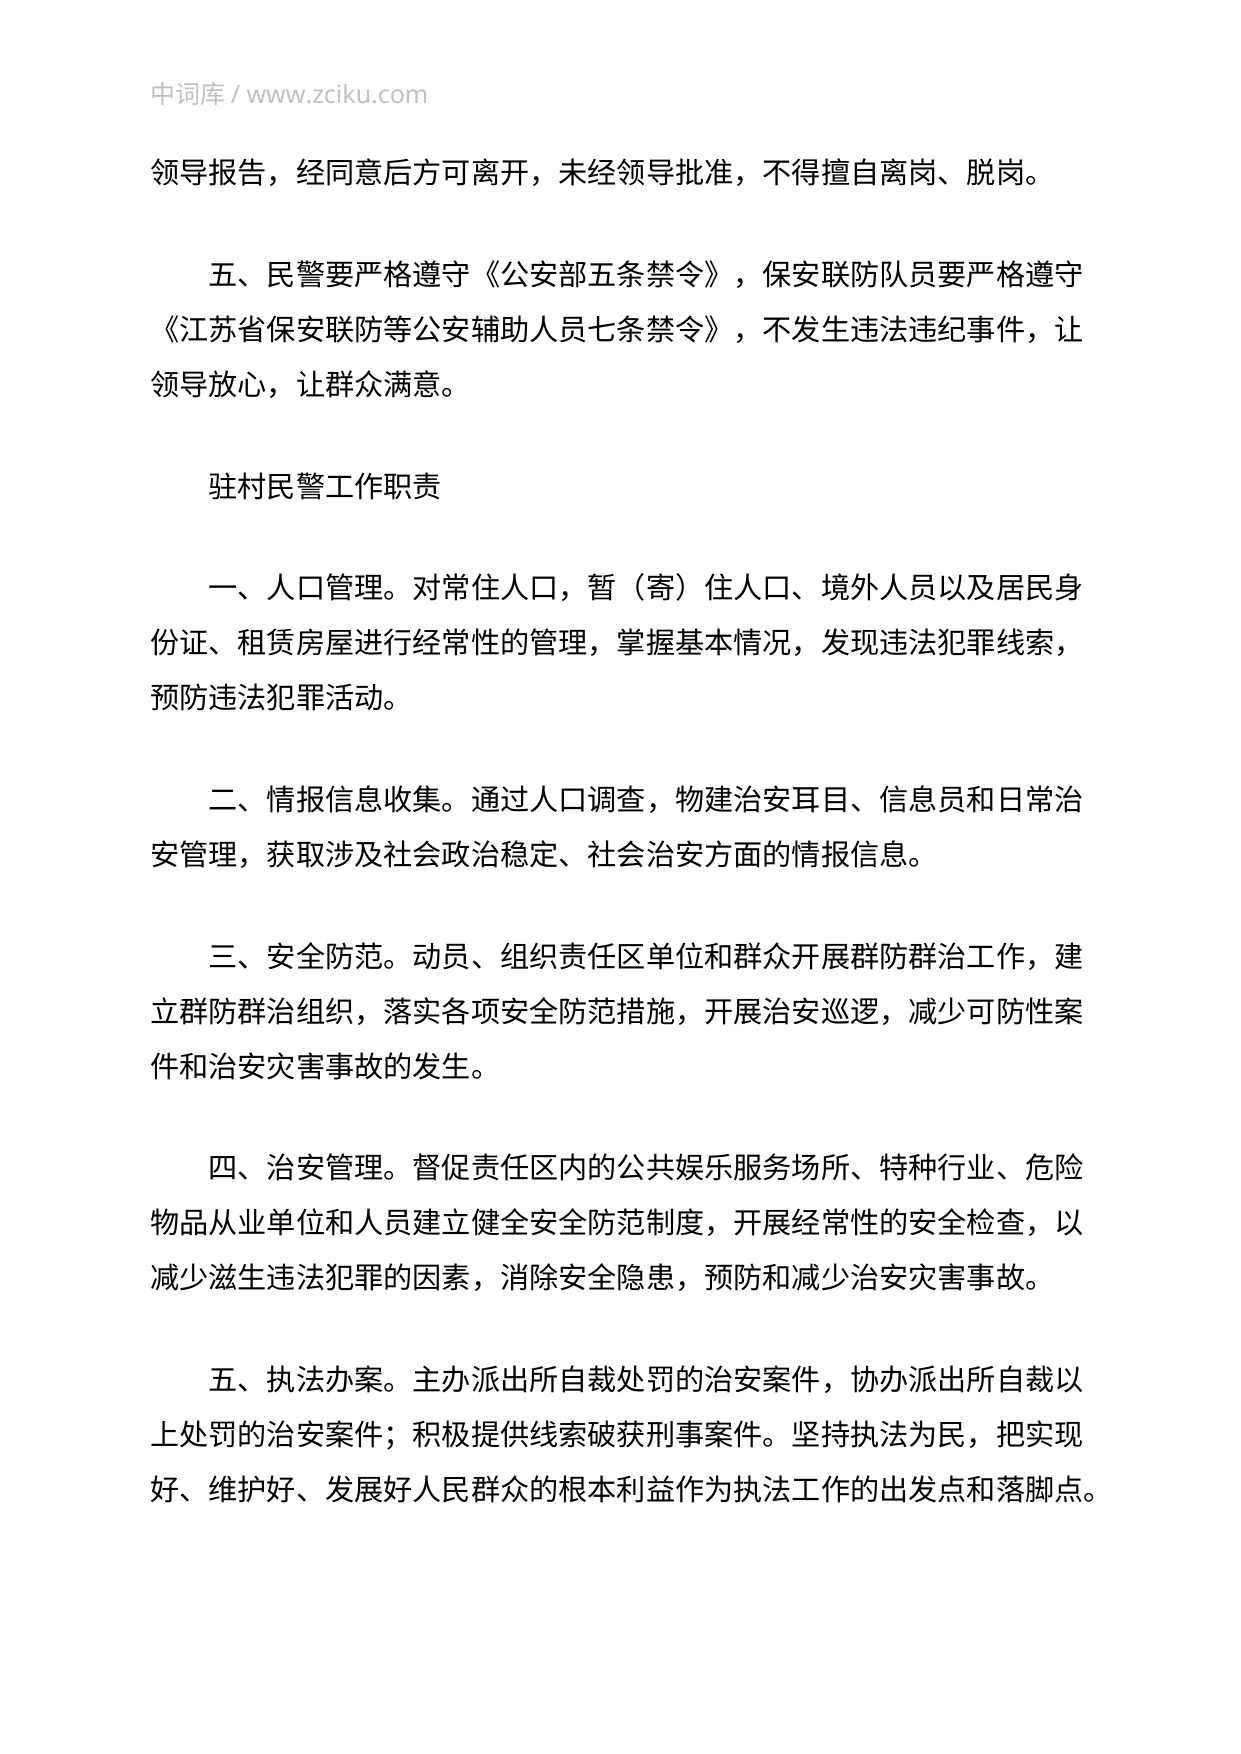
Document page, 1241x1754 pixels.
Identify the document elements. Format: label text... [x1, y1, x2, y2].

text 五、民警要严格遵守《公安部五条禁令》，保安联防队员要严格遵守《江苏省保安联防等公安辅助人员七条禁令》，不发生违法违纪事件，让领导放心，让群众满意。 [150, 252, 1090, 404]
text 五、执法办案。主办派出所自裁处罚的治安案件，协办派出所自裁以上处罚的治安案件；积极提供线索破获刑事案件。坚持执法为民，把实现好、维护好、发展好人民群众的根本利益作为执法工作的出发点和落脚点。 [150, 1356, 1090, 1508]
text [150, 150, 1090, 192]
text 驻村民警工作职责 [150, 463, 1090, 506]
text 四、治安管理。督促责任区内的公共娱乐服务场所、特种行业、危险物品从业单位和人员建立健全安全防范制度，开展经常性的安全检查，以减少滋生违法犯罪的因素，消除安全隐患，预防和减少治安灾害事故。 [150, 1145, 1090, 1297]
text 三、安全防范。动员、组织责任区单位和群众开展群防群治工作，建立群防群治组织，落实各项安全防范措施，开展治安巡逻，减少可防性案件和治安灾害事故的发生。 [150, 933, 1090, 1085]
text 一、人口管理。对常住人口，暂（寄）住人口、境外人员以及居民身份证、租赁房屋进行经常性的管理，掌握基本情况，发现违法犯罪线索，预防违法犯罪活动。 [150, 565, 1090, 717]
text 二、情报信息收集。通过人口调查，物建治安耳目、信息员和日常治安管理，获取涉及社会政治稳定、社会治安方面的情报信息。 [150, 777, 1090, 874]
